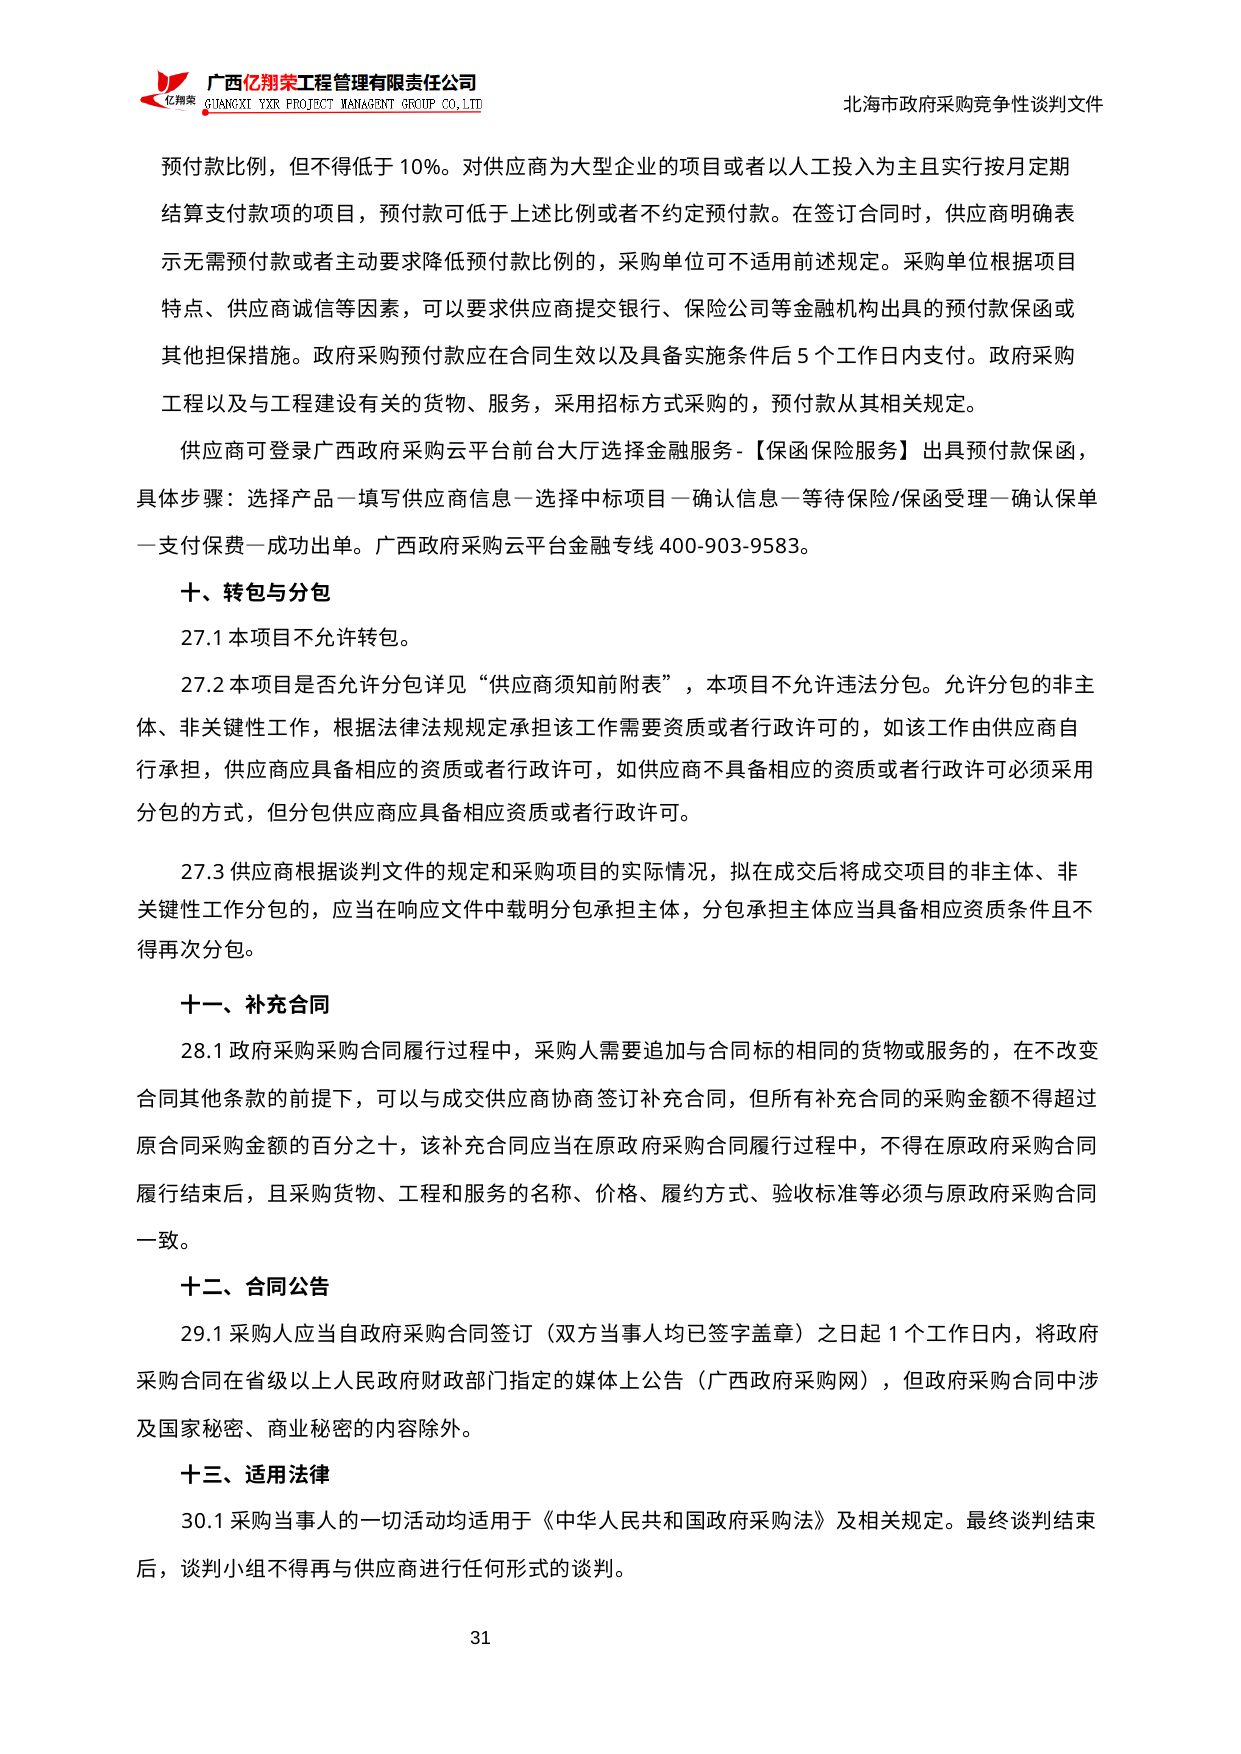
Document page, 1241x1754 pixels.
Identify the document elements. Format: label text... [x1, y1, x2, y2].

text 十三、适用法律 [180, 1459, 1104, 1488]
text 十二、合同公告 [180, 1272, 1104, 1300]
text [161, 150, 1087, 417]
text 供应商可登录广西政府采购云平台前台大厅选择金融服务-【保函保险服务】出具预付款保函，具体步骤：选择产品—填写供应商信息—选择中标项目—确认信息—等待保险/保函受理—确认保单—支付保费—成功出单。广西政府采购云平台金融专线400-903-9583。 [136, 435, 1099, 560]
text 30.1采购当事人的一切活动均适用于《中华人民共和国政府采购法》及相关规定。最终谈判结束后，谈判小组不得再与供应商进行任何形式的谈判。 [136, 1505, 1102, 1582]
text 27.2本项目是否允许分包详见“供应商须知前附表”，本项目不允许违法分包。允许分包的非主体、非关键性工作，根据法律法规规定承担该工作需要资质或者行政许可的，如该工作由供应商自行承担，供应商应具备相应的资质或者行政许可，如供应商不具备相应的资质或者行政许可必须采用分包的方式，但分包供应商应具备相应资质或者行政许可。 [136, 668, 1097, 826]
text 29.1采购人应当自政府采购合同签订（双方当事人均已签字盖章）之日起1个工作日内，将政府采购合同在省级以上人民政府财政部门指定的媒体上公告（广西政府采购网），但政府采购合同中涉及国家秘密、商业秘密的内容除外。 [137, 1317, 1099, 1442]
text 27.3供应商根据谈判文件的规定和采购项目的实际情况，拟在成交后将成交项目的非主体、非关键性工作分包的，应当在响应文件中载明分包承担主体，分包承担主体应当具备相应资质条件且不得再次分包。 [137, 855, 1099, 963]
text 27.1本项目不允许转包。 [181, 622, 1104, 651]
picture [137, 67, 487, 120]
text 28.1政府采购采购合同履行过程中，采购人需要追加与合同标的相同的货物或服务的，在不改变合同其他条款的前提下，可以与成交供应商协商签订补充合同，但所有补充合同的采购金额不得超过原合同采购金额的百分之十，该补充合同应当在原政府采购合同履行过程中，不得在原政府采购合同履行结束后，且采购货物、工程和服务的名称、价格、履约方式、验收标准等必须与原政府采购合同一致。 [136, 1035, 1099, 1254]
text 十一、补充合同 [180, 989, 1104, 1018]
text 十、转包与分包 [180, 577, 1104, 606]
